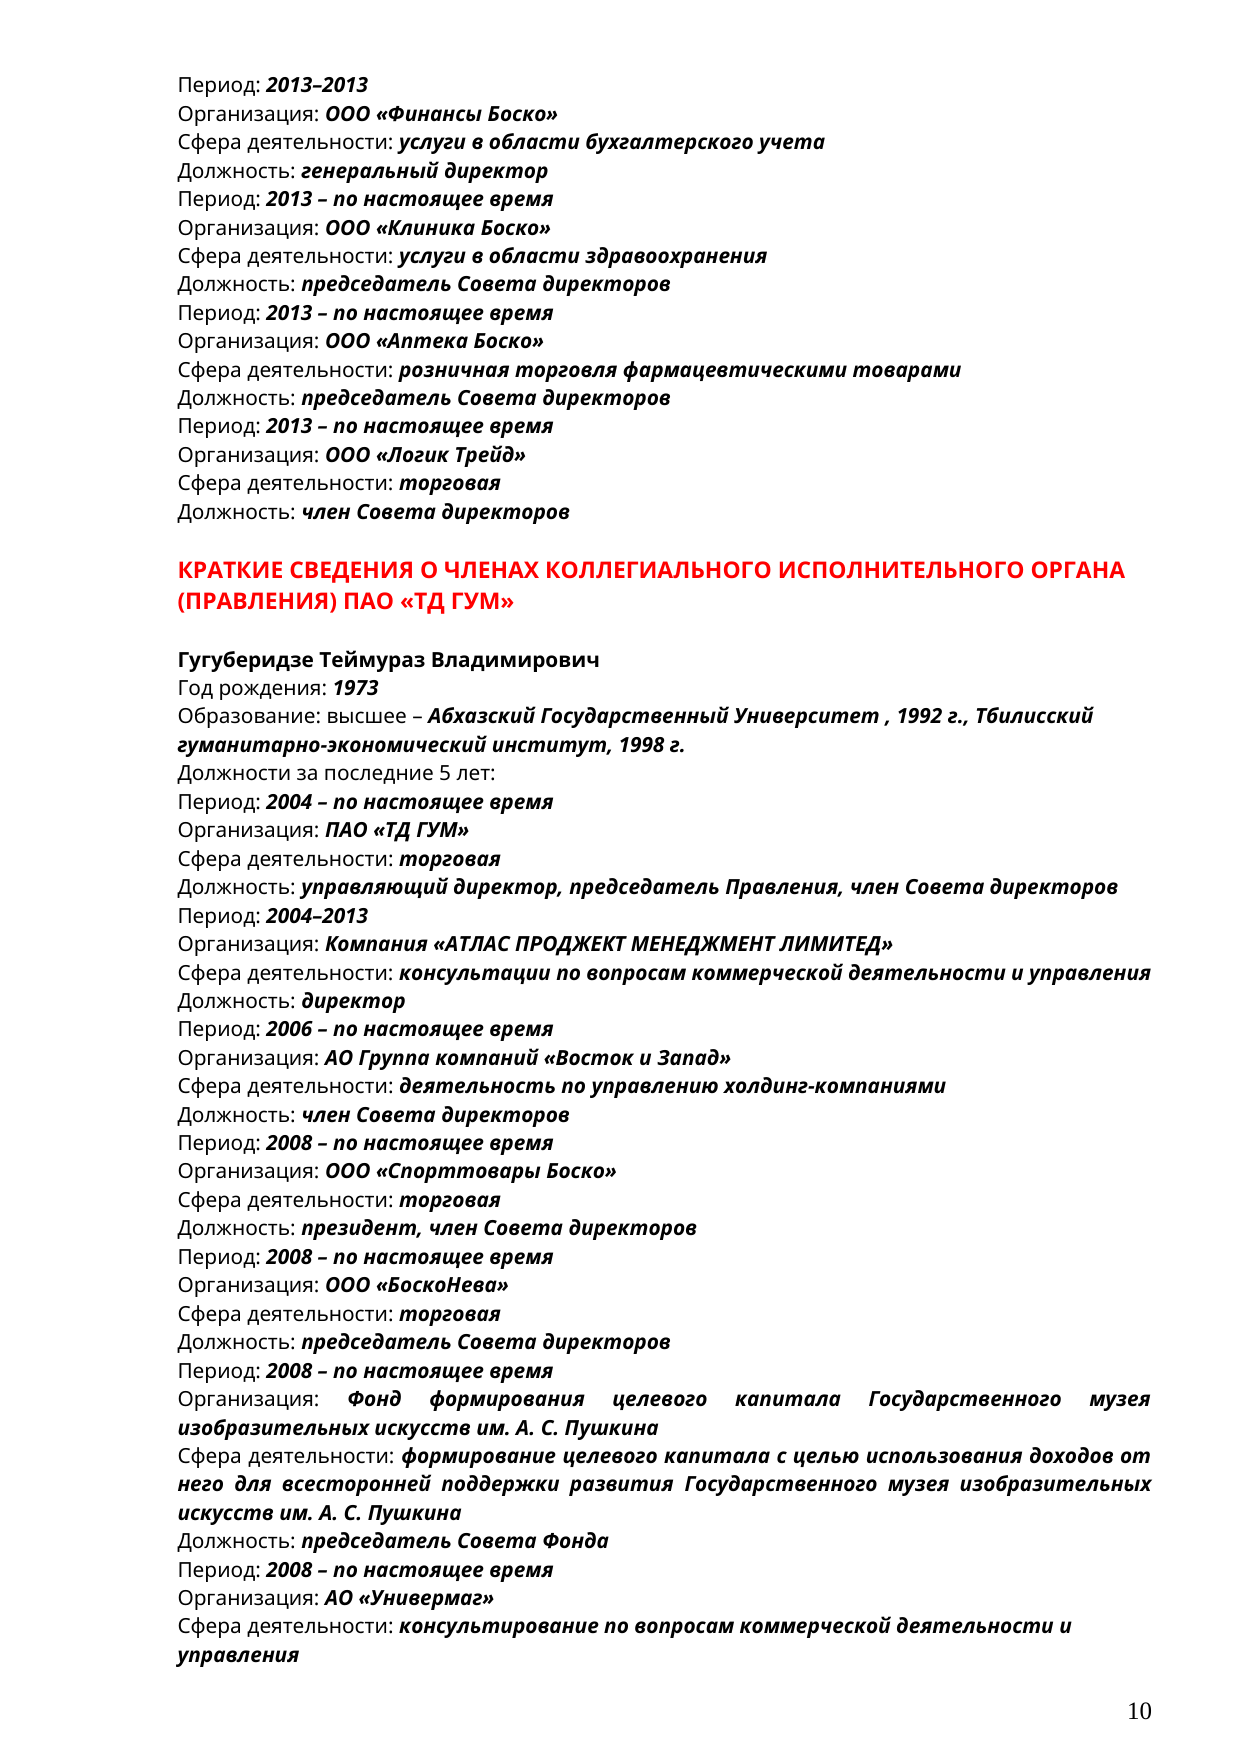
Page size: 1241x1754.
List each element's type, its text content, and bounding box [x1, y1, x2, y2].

text Период: 2008 – по настоящее время [177, 1242, 1152, 1270]
text Организация: ООО «Финансы Боско» [177, 99, 1152, 127]
text Сфера деятельности: формирование целевого капитала с целью использования доходов от него для всесторонней поддержки развития Государственного музея изобразительных искусств им. А. С. Пушкина [177, 1441, 1152, 1526]
text Период: 2004–2013 [177, 901, 1152, 929]
text Организация: ООО «Клиника Боско» [177, 213, 1152, 241]
text Должность: председатель Совета директоров [177, 383, 1152, 412]
text КРАТКИЕ СВЕДЕНИЯ О ЧЛЕНАХ КОЛЛЕГИАЛЬНОГО ИСПОЛНИТЕЛЬНОГО ОРГАНА (ПРАВЛЕНИЯ) ПАО «ТД ГУМ» [177, 554, 1152, 616]
text Гугуберидзе Теймураз Владимирович [177, 645, 1152, 673]
text Должность: член Совета директоров [177, 497, 1152, 525]
text Организация: ООО «Аптека Боско» [177, 326, 1152, 355]
text Должность: президент, член Совета директоров [177, 1213, 1152, 1242]
text Период: 2008 – по настоящее время [177, 1356, 1152, 1384]
text Организация: АО Группа компаний «Восток и Запад» [177, 1043, 1152, 1071]
text Образование: высшее – Абхазский Государственный Университет , 1992 г., Тбилисский гуманитарно-экономический институт, 1998 г. [177, 702, 1152, 758]
text Сфера деятельности: торговая [177, 1299, 1152, 1327]
text Сфера деятельности: деятельность по управлению холдинг-компаниями [177, 1071, 1152, 1100]
text Сфера деятельности: розничная торговля фармацевтическими товарами [177, 355, 1152, 383]
text Организация: Фонд формирования целевого капитала Государственного музея изобразительных искусств им. А. С. Пушкина [177, 1384, 1152, 1441]
text Должности за последние 5 лет: [177, 758, 1152, 787]
text Период: 2013 – по настоящее время [177, 298, 1152, 326]
text Период: 2008 – по настоящее время [177, 1555, 1152, 1583]
text Организация: ООО «БоскоНева» [177, 1270, 1152, 1299]
text Должность: член Совета директоров [177, 1100, 1152, 1128]
text Организация: ООО «Спорттовары Боско» [177, 1157, 1152, 1185]
text Организация: ООО «Логик Трейд» [177, 440, 1152, 468]
text Сфера деятельности: торговая [177, 844, 1152, 872]
text Организация: ПАО «ТД ГУМ» [177, 815, 1152, 844]
text Должность: председатель Совета директоров [177, 269, 1152, 298]
text Период: 2013–2013 [177, 70, 1152, 99]
text Должность: директор [177, 986, 1152, 1014]
text Период: 2008 – по настоящее время [177, 1128, 1152, 1157]
text Сфера деятельности: торговая [177, 1185, 1152, 1213]
text Должность: председатель Совета Фонда [177, 1526, 1152, 1555]
text Должность: генеральный директор [177, 156, 1152, 184]
text Организация: АО «Универмаг» [177, 1583, 1152, 1612]
text Сфера деятельности: консультации по вопросам коммерческой деятельности и управления [177, 958, 1152, 986]
text Период: 2013 – по настоящее время [177, 412, 1152, 440]
text Организация: Компания «АТЛАС ПРОДЖЕКТ МЕНЕДЖМЕНТ ЛИМИТЕД» [177, 929, 1152, 958]
text Сфера деятельности: услуги в области здравоохранения [177, 241, 1152, 269]
text Период: 2004 – по настоящее время [177, 787, 1152, 815]
text Сфера деятельности: услуги в области бухгалтерского учета [177, 127, 1152, 156]
text Период: 2006 – по настоящее время [177, 1014, 1152, 1043]
text Должность: председатель Совета директоров [177, 1327, 1152, 1356]
text Сфера деятельности: консультирование по вопросам коммерческой деятельности и управления [177, 1612, 1152, 1668]
text Период: 2013 – по настоящее время [177, 184, 1152, 213]
text Сфера деятельности: торговая [177, 468, 1152, 497]
text Должность: управляющий директор, председатель Правления, член Совета директоров [177, 872, 1152, 901]
text Год рождения: 1973 [177, 673, 1152, 702]
